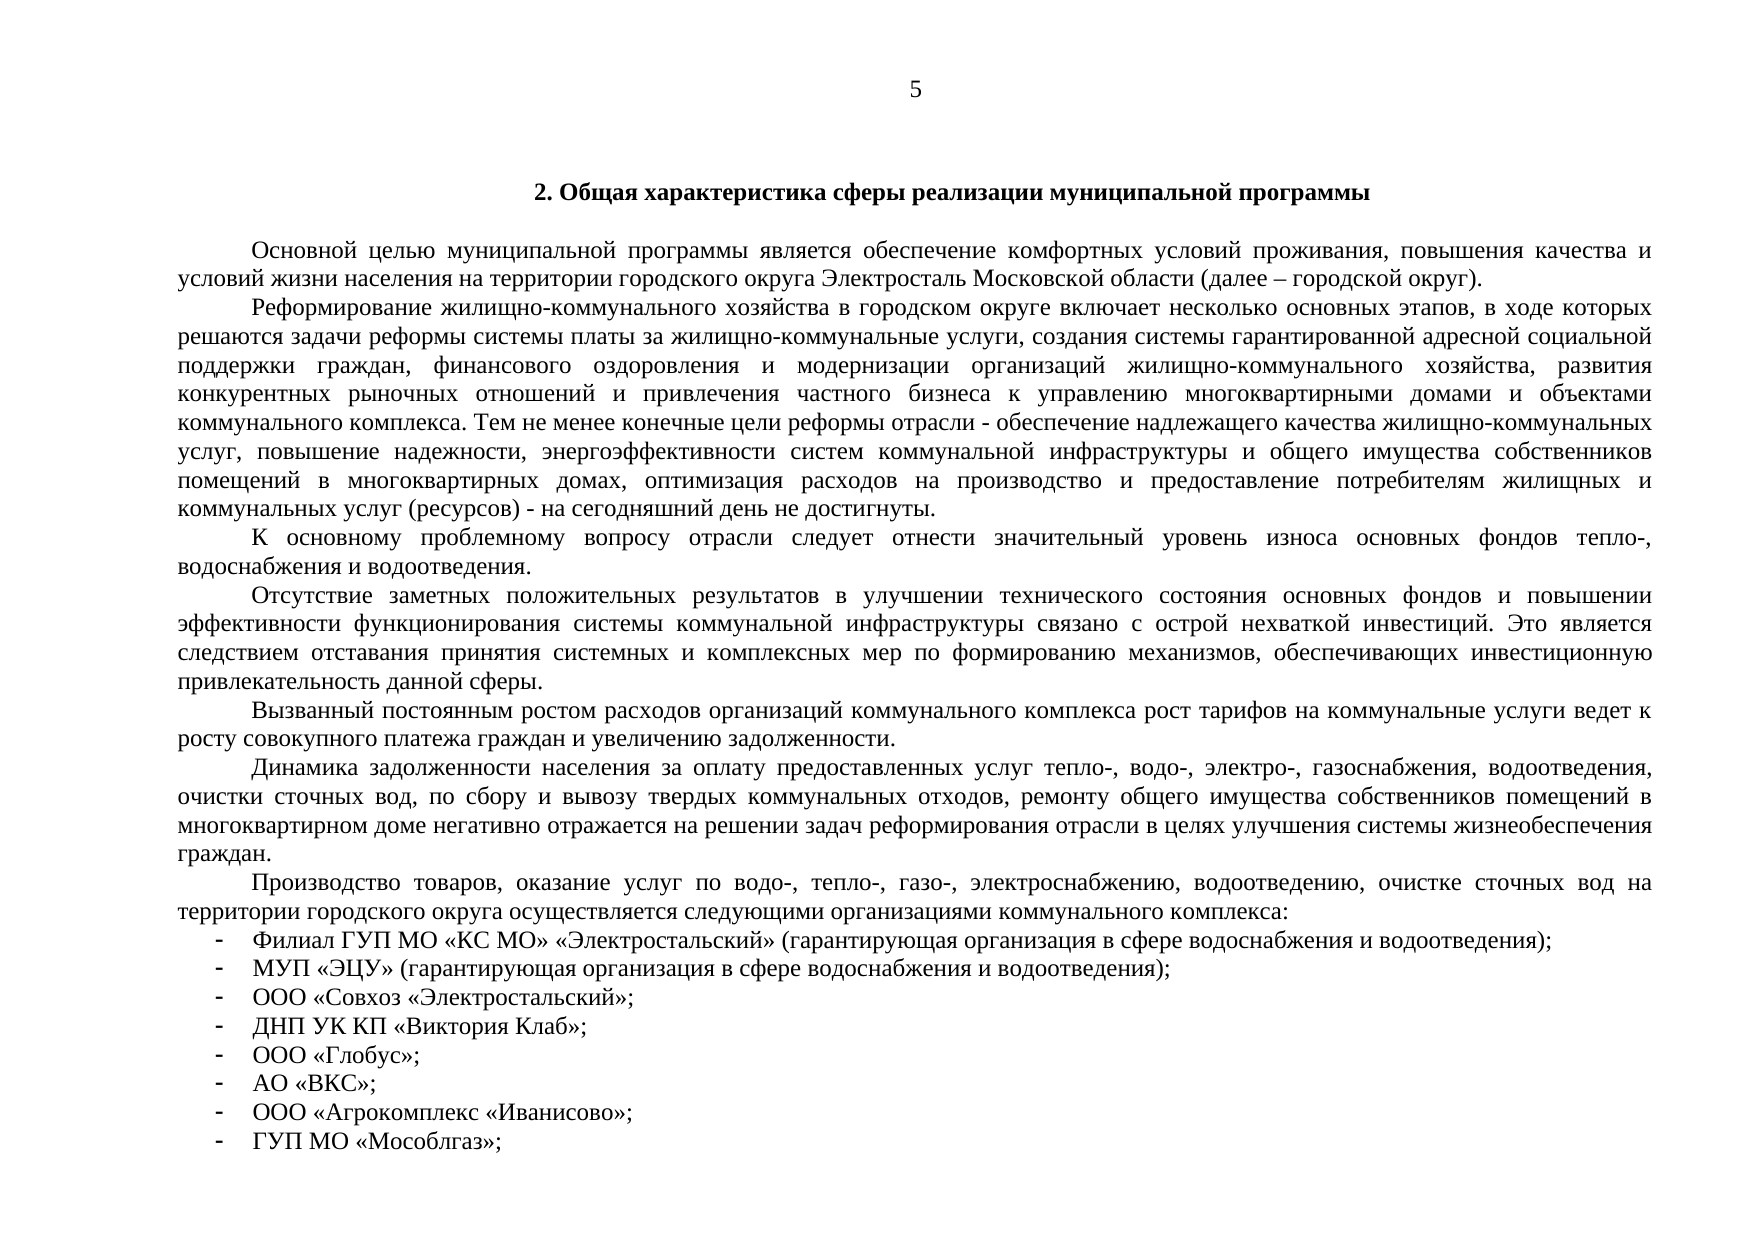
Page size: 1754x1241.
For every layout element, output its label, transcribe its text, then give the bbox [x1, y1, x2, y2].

list ООО «Глобус»; [215, 1040, 1654, 1068]
text Динамика задолженности населения за оплату предоставленных услуг тепло-, водо-, электро-, газоснабжения, водоотведения, очистки сточных вод, по сбору и вывозу твердых коммунальных отходов, ремонту общего имущества собственников помещений в многоквартирном доме негативно отражается на решении задач реформирования отрасли в целях улучшения системы жизнеобеспечения граждан. [177, 752, 1654, 867]
text Отсутствие заметных положительных результатов в улучшении технического состояния основных фондов и повышении эффективности функционирования системы коммунальной инфраструктуры связано с острой нехваткой инвестиций. Это является следствием отставания принятия системных и комплексных мер по формированию механизмов, обеспечивающих инвестиционную привлекательность данной сферы. [177, 580, 1654, 695]
text 2. Общая характеристика сферы реализации муниципальной программы [177, 177, 1654, 206]
text Основной целью муниципальной программы является обеспечение комфортных условий проживания, повышения качества и условий жизни населения на территории городского округа Электросталь Московской области (далее – городской округ). [177, 235, 1654, 292]
list ГУП МО «Мособлгаз»; [215, 1126, 1654, 1155]
list МУП «ЭЦУ» (гарантирующая организация в сфере водоснабжения и водоотведения); [215, 953, 1654, 982]
text Вызванный постоянным ростом расходов организаций коммунального комплекса рост тарифов на коммунальные услуги ведет к росту совокупного платежа граждан и увеличению задолженности. [177, 695, 1654, 752]
text К основному проблемному вопросу отрасли следует отнести значительный уровень износа основных фондов тепло-, водоснабжения и водоотведения. [177, 522, 1654, 580]
text Производство товаров, оказание услуг по водо-, тепло-, газо-, электроснабжению, водоотведению, очистке сточных вод на территории городского округа осуществляется следующими организациями коммунального комплекса: [177, 867, 1654, 925]
list ДНП УК КП «Виктория Клаб»; [215, 1011, 1654, 1040]
list ООО «Агрокомплекс «Иванисово»; [215, 1097, 1654, 1126]
list Филиал ГУП МО «КС МО» «Электростальский» (гарантирующая организация в сфере водоснабжения и водоотведения); [215, 925, 1654, 953]
list ООО «Совхоз «Электростальский»; [215, 982, 1654, 1011]
text Реформирование жилищно-коммунального хозяйства в городском округе включает несколько основных этапов, в ходе которых решаются задачи реформы системы платы за жилищно-коммунальные услуги, создания системы гарантированной адресной социальной поддержки граждан, финансового оздоровления и модернизации организаций жилищно-коммунального хозяйства, развития конкурентных рыночных отношений и привлечения частного бизнеса к управлению многоквартирными домами и объектами коммунального комплекса. Тем не менее конечные цели реформы отрасли - обеспечение надлежащего качества жилищно-коммунальных услуг, повышение надежности, энергоэффективности систем коммунальной инфраструктуры и общего имущества собственников помещений в многоквартирных домах, оптимизация расходов на производство и предоставление потребителям жилищных и коммунальных услуг (ресурсов) - на сегодняшний день не достигнуты. [177, 292, 1654, 522]
list АО «ВКС»; [215, 1068, 1654, 1097]
